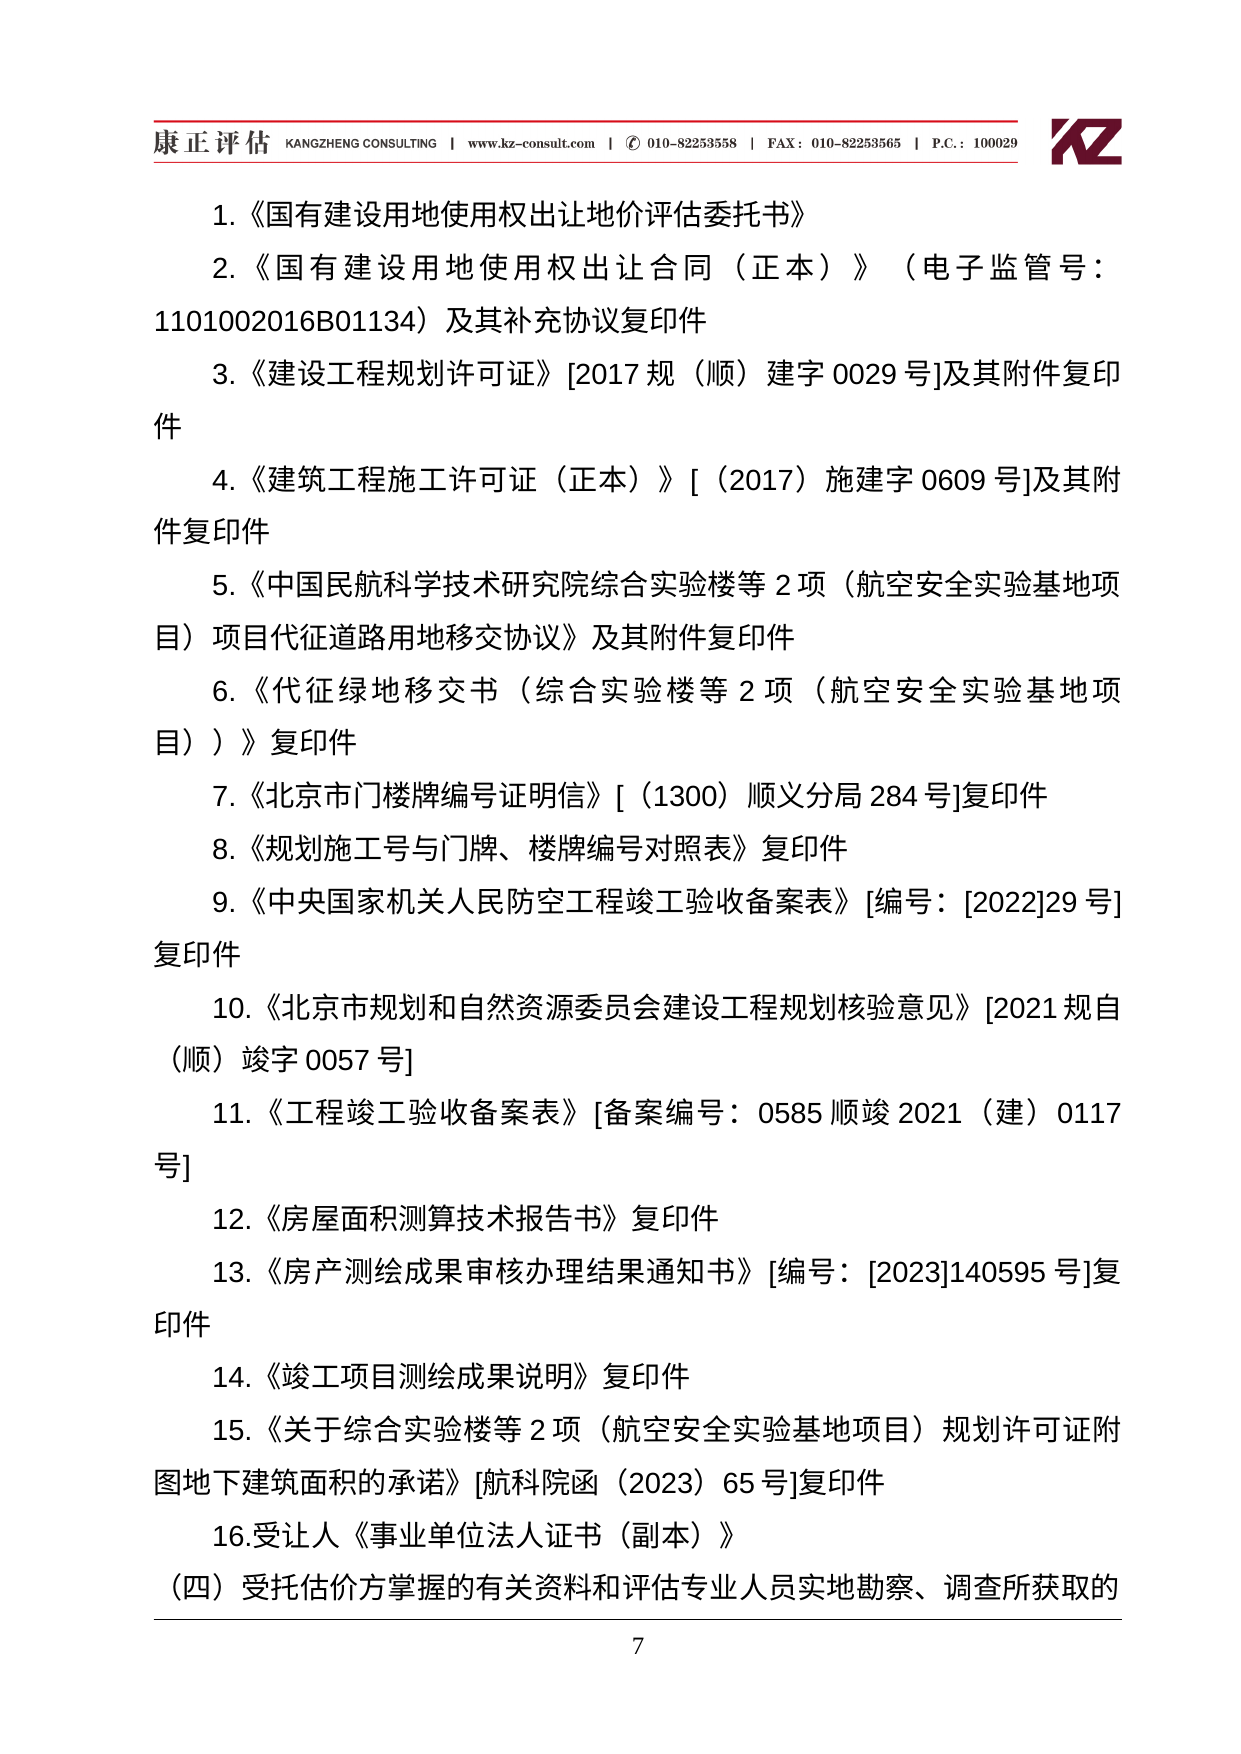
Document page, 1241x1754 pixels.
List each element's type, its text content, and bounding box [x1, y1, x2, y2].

text 4.《建筑工程施工许可证（正本）》[（2017）施建字0609号]及其附件复印件 [153, 456, 1122, 551]
text 9.《中央国家机关人民防空工程竣工验收备案表》[编号：[2022]29号]复印件 [153, 878, 1122, 974]
text 14.《竣工项目测绘成果说明》复印件 [153, 1354, 1122, 1396]
text 5.《中国民航科学技术研究院综合实验楼等2项（航空安全实验基地项目）项目代征道路用地移交协议》及其附件复印件 [153, 562, 1122, 657]
text 16.受让人《事业单位法人证书（副本）》 [153, 1512, 1122, 1554]
text 6.《代征绿地移交书（综合实验楼等2项（航空安全实验基地项目））》复印件 [153, 667, 1122, 762]
text 7.《北京市门楼牌编号证明信》[（1300）顺义分局284号]复印件 [153, 773, 1122, 815]
text 2.《国有建设用地使用权出让合同（正本）》（电子监管号：1101002016B01134）及其补充协议复印件 [153, 245, 1122, 340]
text 1.《国有建设用地使用权出让地价评估委托书》 [153, 192, 1122, 234]
text 8.《规划施工号与门牌、楼牌编号对照表》复印件 [153, 826, 1122, 868]
text 12.《房屋面积测算技术报告书》复印件 [153, 1195, 1122, 1238]
text 11.《工程竣工验收备案表》[备案编号：0585顺竣2021（建）0117号] [153, 1090, 1122, 1185]
text 3.《建设工程规划许可证》[2017规（顺）建字0029号]及其附件复印件 [153, 350, 1122, 446]
text 15.《关于综合实验楼等2项（航空安全实验基地项目）规划许可证附图地下建筑面积的承诺》[航科院函（2023）65号]复印件 [153, 1407, 1122, 1502]
text （四）受托估价方掌握的有关资料和评估专业人员实地勘察、调查所获取的资料实地勘查的有关资料。 [153, 1565, 1122, 1607]
text 13.《房产测绘成果审核办理结果通知书》[编号：[2023]140595号]复印件 [153, 1248, 1122, 1343]
text 10.《北京市规划和自然资源委员会建设工程规划核验意见》[2021规自（顺）竣字0057号] [153, 984, 1122, 1079]
picture [153, 118, 1122, 165]
